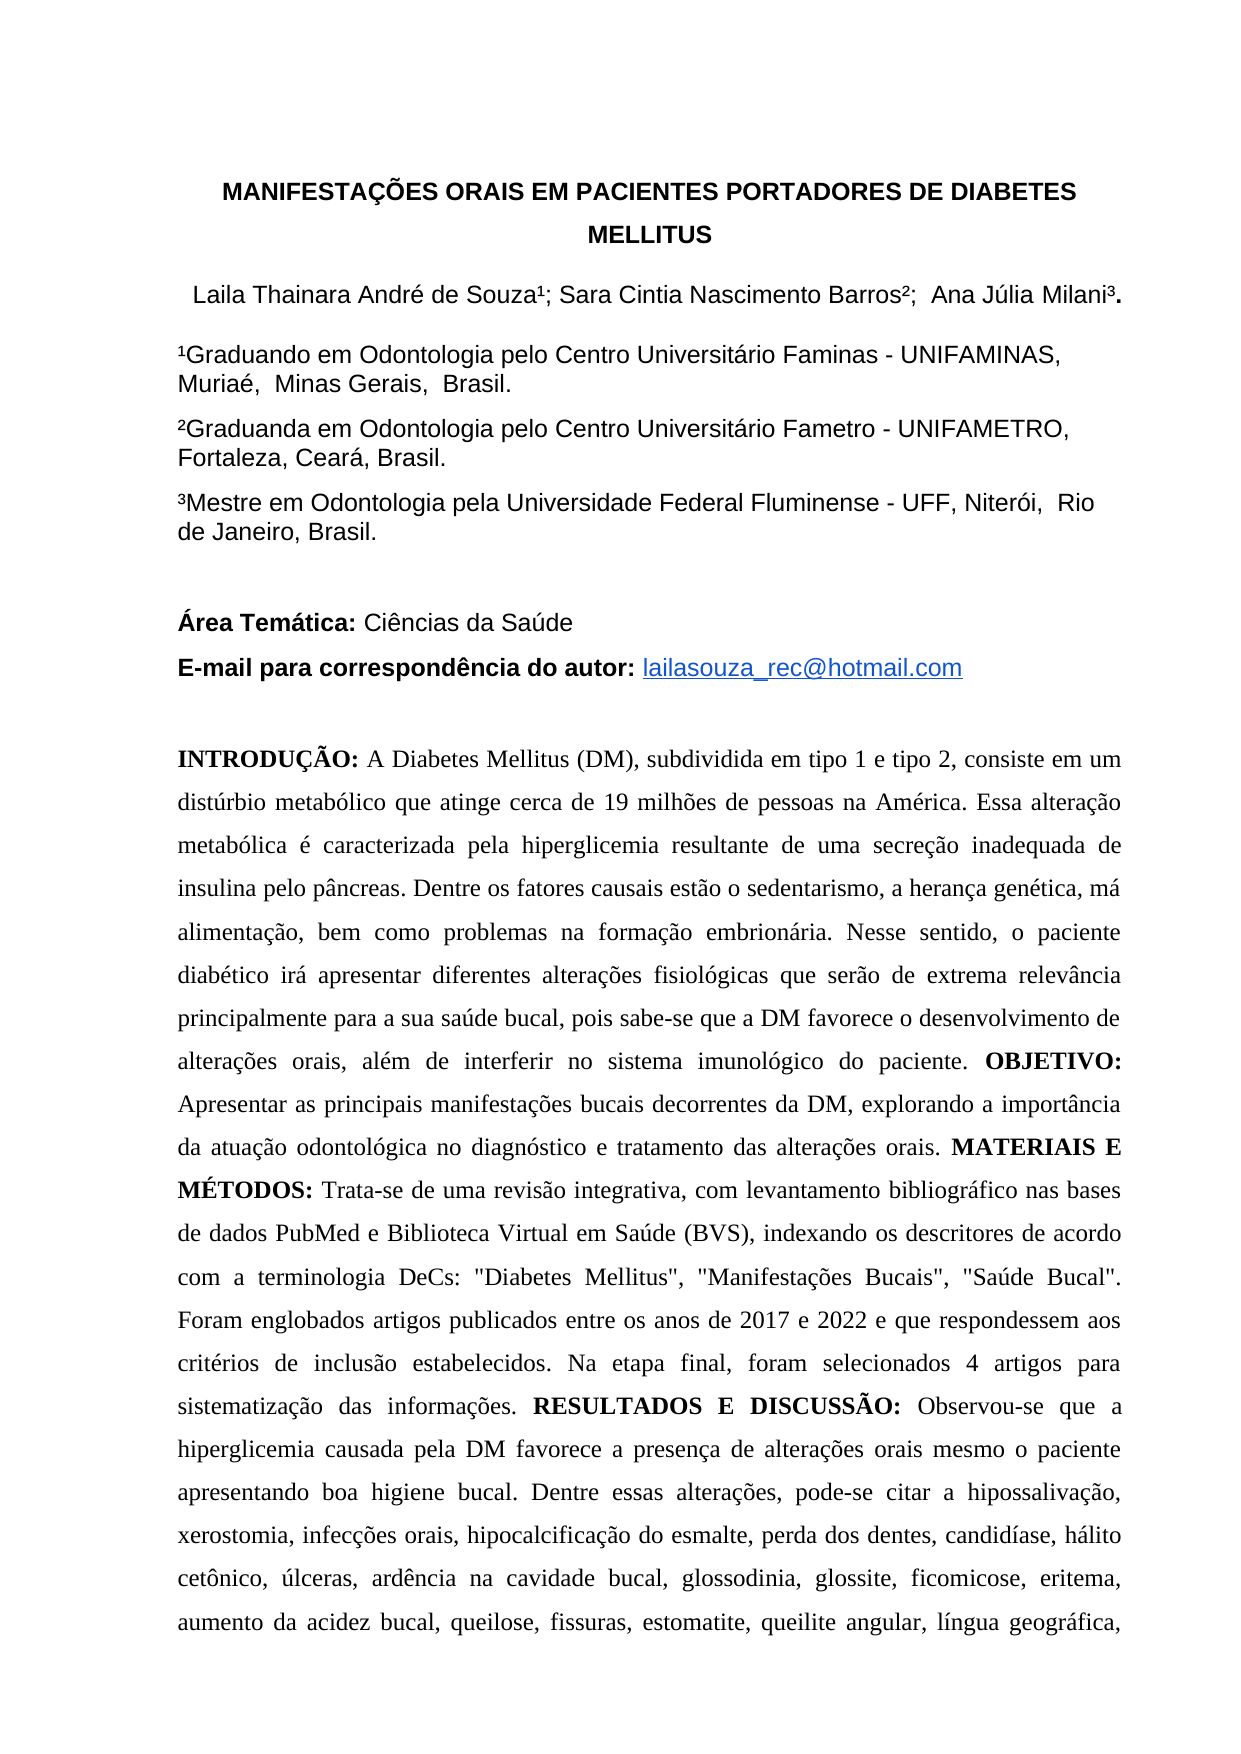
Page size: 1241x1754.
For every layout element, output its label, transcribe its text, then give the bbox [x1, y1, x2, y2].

text Área Temática: Ciências da Saúde [177, 608, 1122, 637]
text ³Mestre em Odontologia pela Universidade Federal Fluminense - UFF, Niterói, Rio de Janeiro, Brasil. [177, 488, 1122, 546]
text Laila Thainara André de Souza¹; Sara Cintia Nascimento Barros²; Ana Júlia Milani³. [177, 280, 1122, 309]
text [177, 744, 1122, 1635]
text ¹Graduando em Odontologia pelo Centro Universitário Faminas - UNIFAMINAS, Muriaé, Minas Gerais, Brasil. [177, 340, 1122, 397]
text ²Graduanda em Odontologia pelo Centro Universitário Fametro - UNIFAMETRO, Fortaleza, Ceará, Brasil. [177, 414, 1122, 472]
text MANIFESTAÇÕES ORAIS EM PACIENTES PORTADORES DE DIABETES MELLITUS [177, 177, 1122, 249]
text E-mail para correspondência do autor: lailasouza_rec@hotmail.com [177, 653, 1122, 682]
